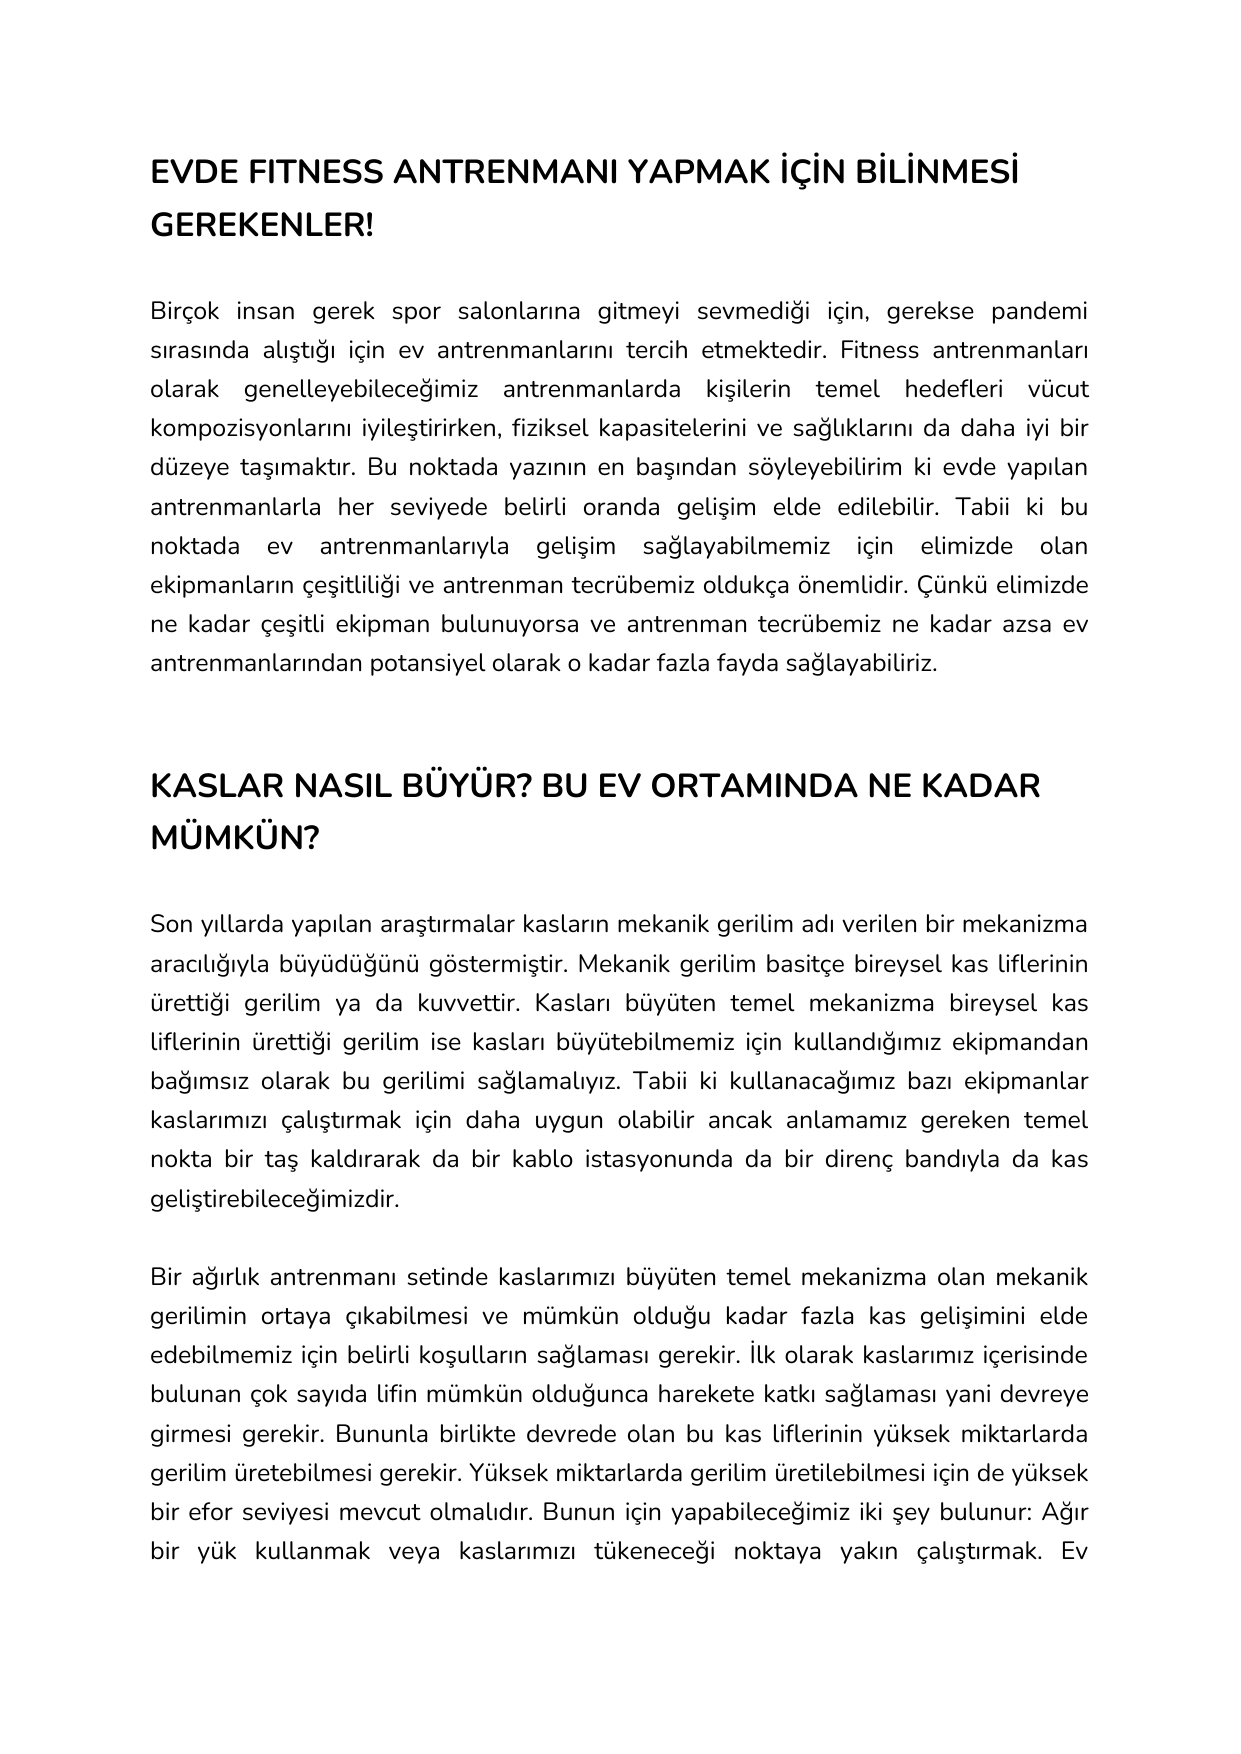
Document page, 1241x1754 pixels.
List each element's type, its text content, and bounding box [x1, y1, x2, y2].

text Son yıllarda yapılan araştırmalar kasların mekanik gerilim adı verilen bir mekanizma aracılığıyla büyüdüğünü göstermiştir. Mekanik gerilim basitçe bireysel kas liflerinin ürettiği gerilim ya da kuvvettir. Kasları büyüten temel mekanizma bireysel kas liflerinin ürettiği gerilim ise kasları büyütebilmemiz için kullandığımız ekipmandan bağımsız olarak bu gerilimi sağlamalıyız. Tabii ki kullanacağımız bazı ekipmanlar kaslarımızı çalıştırmak için daha uygun olabilir ancak anlamamız gereken temel nokta bir taş kaldırarak da bir kablo istasyonunda da bir direnç bandıyla da kas geliştirebileceğimizdir. [150, 907, 1090, 1216]
text EVDE FITNESS ANTRENMANI YAPMAK İÇİN BİLİNMESİ GEREKENLER! [150, 150, 1090, 248]
text Birçok insan gerek spor salonlarına gitmeyi sevmediği için, gerekse pandemi sırasında alıştığı için ev antrenmanlarını tercih etmektedir. Fitness antrenmanları olarak genelleyebileceğimiz antrenmanlarda kişilerin temel hedefleri vücut kompozisyonlarını iyileştirirken, fiziksel kapasitelerini ve sağlıklarını da daha iyi bir düzeye taşımaktır. Bu noktada yazının en başından söyleyebilirim ki evde yapılan antrenmanlarla her seviyede belirli oranda gelişim elde edilebilir. Tabii ki bu noktada ev antrenmanlarıyla gelişim sağlayabilmemiz için elimizde olan ekipmanların çeşitliliği ve antrenman tecrübemiz oldukça önemlidir. Çünkü elimizde ne kadar çeşitli ekipman bulunuyorsa ve antrenman tecrübemiz ne kadar azsa ev antrenmanlarından potansiyel olarak o kadar fazla fayda sağlayabiliriz. [150, 294, 1090, 680]
text KASLAR NASIL BÜYÜR? BU EV ORTAMINDA NE KADAR MÜMKÜN? [150, 764, 1090, 862]
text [150, 1260, 1090, 1568]
